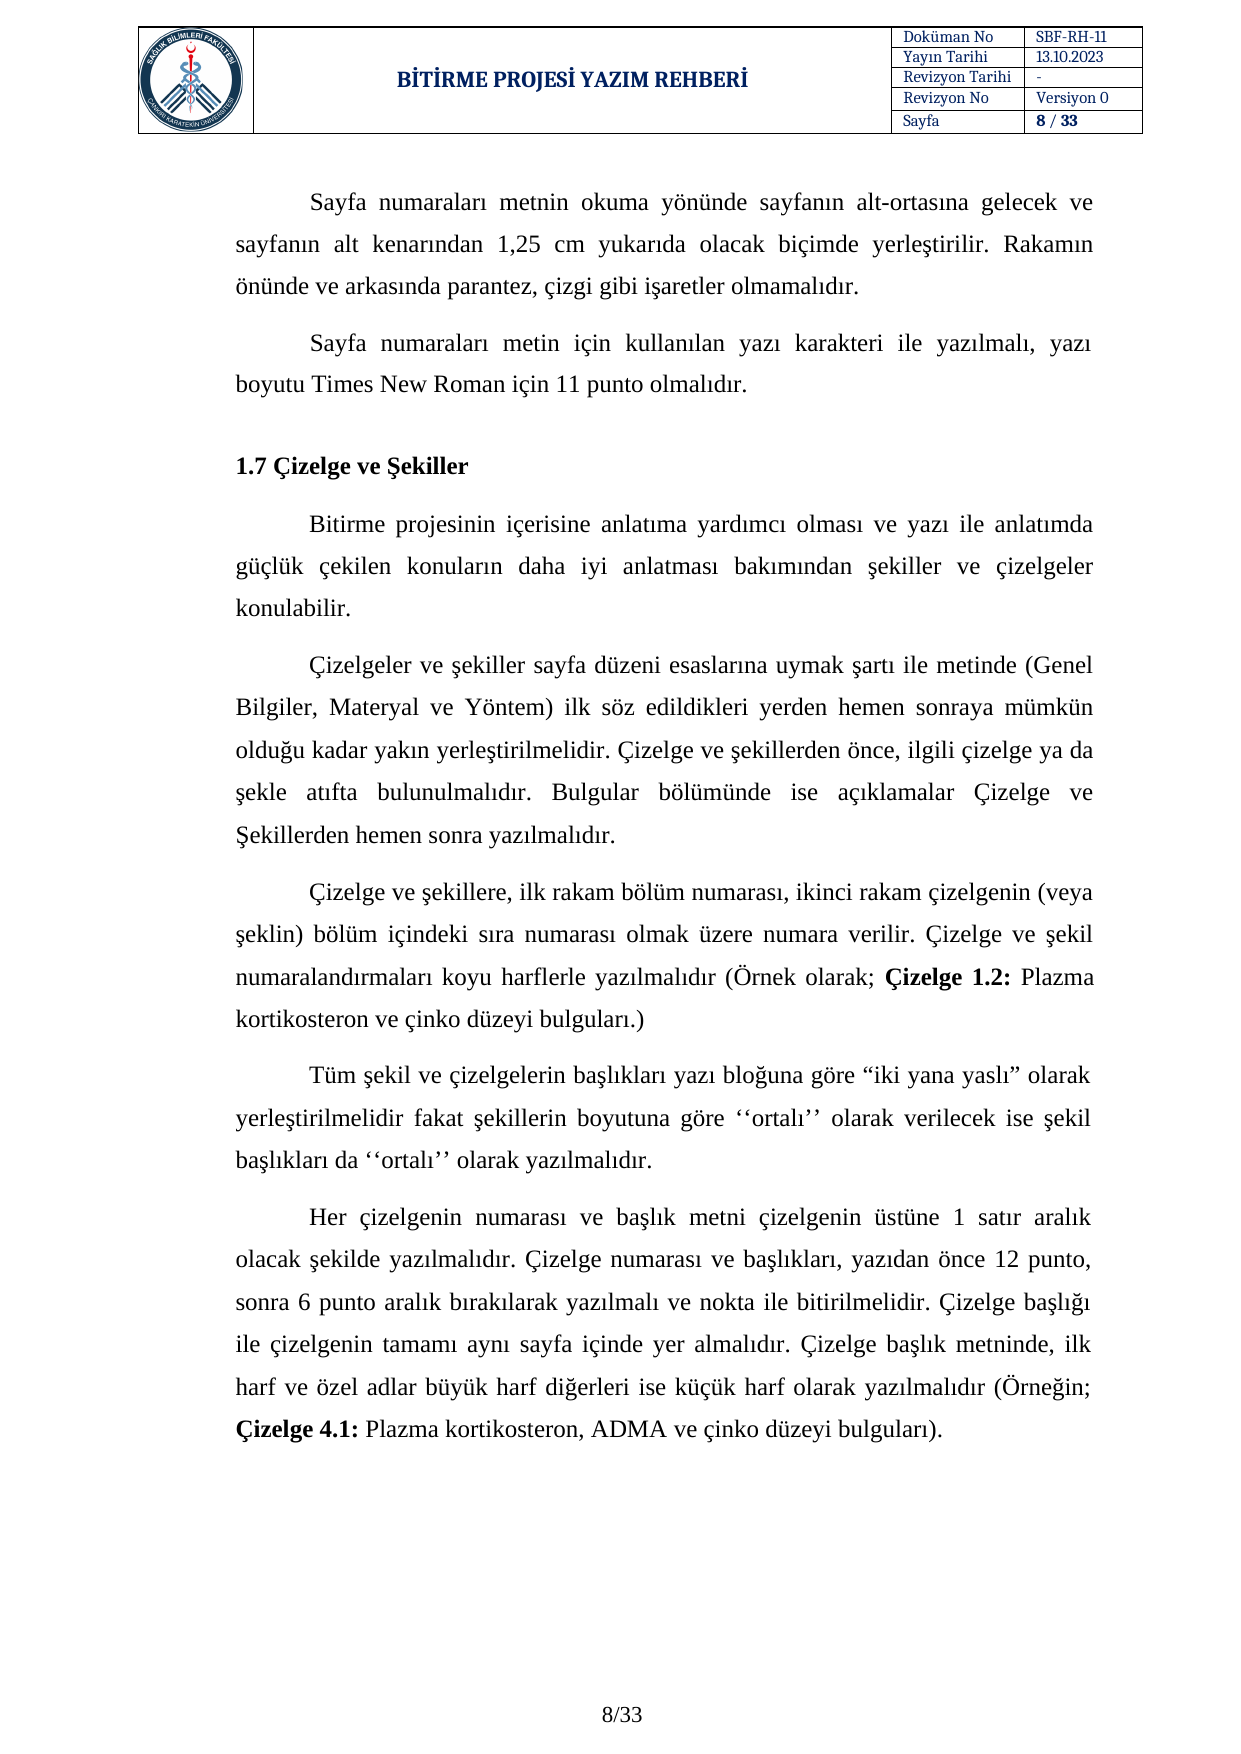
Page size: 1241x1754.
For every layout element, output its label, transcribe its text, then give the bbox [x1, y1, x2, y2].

text Sayfa numaraları metnin okuma yönünde sayfanın alt-ortasına gelecek ve sayfanın alt kenarından 1,25 cm yukarıda olacak biçimde yerleştirilir. Rakamın önünde ve arkasında parantez, çizgi gibi işaretler olmamalıdır. [235, 187, 1094, 300]
text Bitirme projesinin içerisine anlatıma yardımcı olması ve yazı ile anlatımda güçlük çekilen konuların daha iyi anlatması bakımından şekiller ve çizelgeler konulabilir. [235, 509, 1094, 622]
text 1.7 Çizelge ve Şekiller [235, 451, 1094, 479]
text Çizelge ve şekillere, ilk rakam bölüm numarası, ikinci rakam çizelgenin (veya şeklin) bölüm içindeki sıra numarası olmak üzere numara verilir. Çizelge ve şekil numaralandırmaları koyu harflerle yazılmalıdır (Örnek olarak; Çizelge 1.2: Plazma kortikosteron ve çinko düzeyi bulguları.) [235, 877, 1094, 1033]
text Çizelgeler ve şekiller sayfa düzeni esaslarına uymak şartı ile metinde (Genel Bilgiler, Materyal ve Yöntem) ilk söz edildikleri yerden hemen sonraya mümkün olduğu kadar yakın yerleştirilmelidir. Çizelge ve şekillerden önce, ilgili çizelge ya da şekle atıfta bulunulmalıdır. Bulgular bölümünde ise açıklamalar Çizelge ve Şekillerden hemen sonra yazılmalıdır. [235, 650, 1094, 848]
text Sayfa numaraları metin için kullanılan yazı karakteri ile yazılmalı, yazı boyutu Times New Roman için 11 punto olmalıdır. [235, 328, 1092, 398]
text Her çizelgenin numarası ve başlık metni çizelgenin üstüne 1 satır aralık olacak şekilde yazılmalıdır. Çizelge numarası ve başlıkları, yazıdan önce 12 punto, sonra 6 punto aralık bırakılarak yazılmalı ve nokta ile bitirilmelidir. Çizelge başlığı ile çizelgenin tamamı aynı sayfa içinde yer almalıdır. Çizelge başlık metninde, ilk harf ve özel adlar büyük harf diğerleri ise küçük harf olarak yazılmalıdır (Örneğin; Çizelge 4.1: Plazma kortikosteron, ADMA ve çinko düzeyi bulguları). [235, 1202, 1092, 1443]
text Tüm şekil ve çizelgelerin başlıkları yazı bloğuna göre “iki yana yaslı” olarak yerleştirilmelidir fakat şekillerin boyutuna göre ‘‘ortalı’’ olarak verilecek ise şekil başlıkları da ‘‘ortalı’’ olarak yazılmalıdır. [235, 1061, 1092, 1174]
picture [138, 27, 243, 132]
